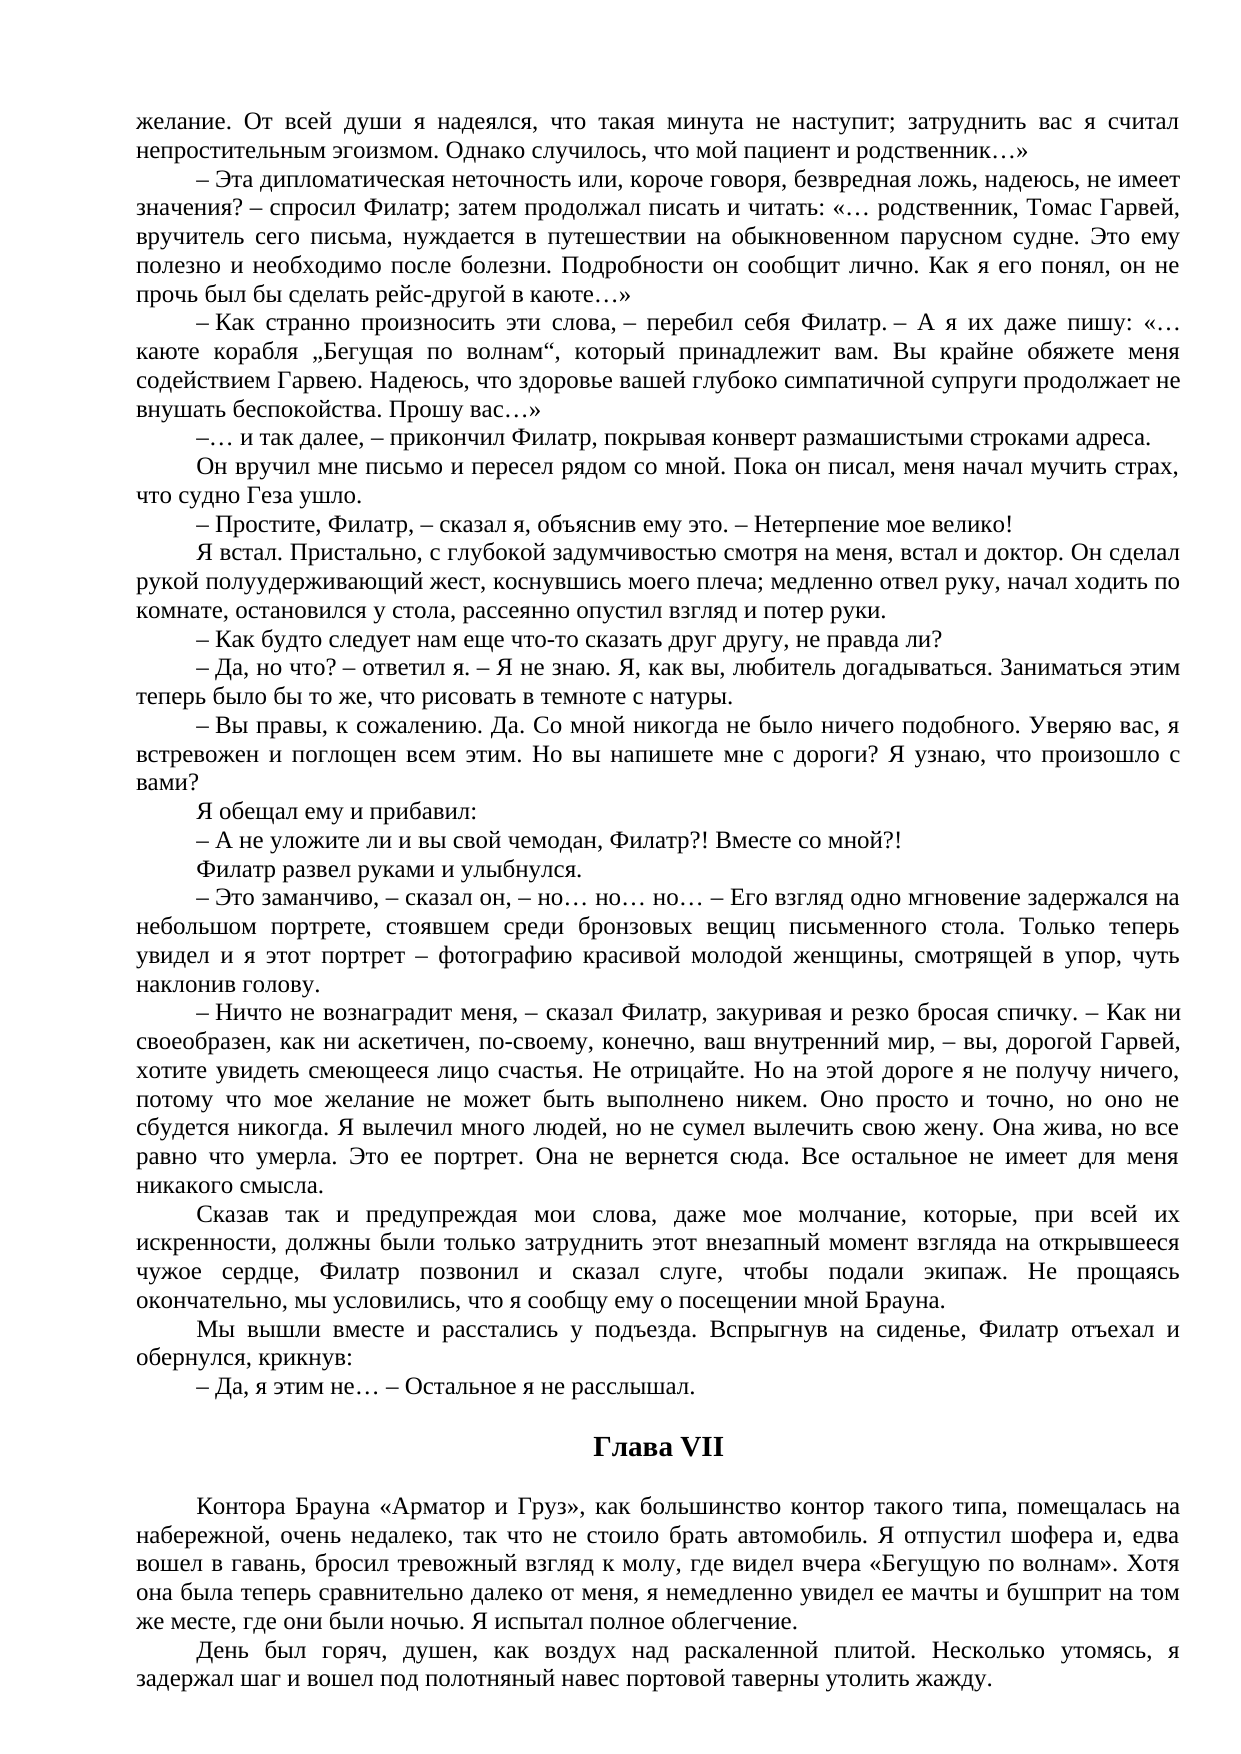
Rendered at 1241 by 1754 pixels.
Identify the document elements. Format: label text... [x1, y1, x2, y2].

text –… и так далее, – прикончил Филатр, покрывая конверт размашистыми строками адреса. [136, 422, 1181, 451]
text – Ничто не вознаградит меня, – сказал Филатр, закуривая и резко бросая спичку. – Как ни своеобразен, как ни аскетичен, по-своему, конечно, ваш внутренний мир, – вы, дорогой Гарвей, хотите увидеть смеющееся лицо счастья. Не отрицайте. Но на этой дороге я не получу ничего, потому что мое желание не может быть выполнено никем. Оно просто и точно, но оно не сбудется никогда. Я вылечил много людей, но не сумел вылечить свою жену. Она жива, но все равно что умерла. Это ее портрет. Она не вернется сюда. Все остальное не имеет для меня никакого смысла. [136, 997, 1181, 1199]
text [136, 106, 1181, 164]
text – А не уложите ли и вы свой чемодан, Филатр?! Вместе со мной?! [136, 825, 1181, 854]
text Филатр развел руками и улыбнулся. [136, 854, 1181, 882]
text – Эта дипломатическая неточность или, короче говоря, безвредная ложь, надеюсь, не имеет значения? – спросил Филатр; затем продолжал писать и читать: «… родственник, Томас Гарвей, вручитель сего письма, нуждается в путешествии на обыкновенном парусном судне. Это ему полезно и необходимо после болезни. Подробности он сообщит лично. Как я его понял, он не прочь был бы сделать рейс-другой в каюте…» [136, 164, 1181, 307]
text – Как будто следует нам еще что-то сказать друг другу, не правда ли? [136, 624, 1181, 652]
text – Да, я этим не… – Остальное я не расслышал. [136, 1371, 1181, 1400]
text Он вручил мне письмо и пересел рядом со мной. Пока он писал, меня начал мучить страх, что судно Геза ушло. [136, 451, 1181, 509]
text – Простите, Филатр, – сказал я, объяснив ему это. – Нетерпение мое велико! [136, 509, 1181, 537]
subtitle Глава VII [136, 1429, 1181, 1462]
text Мы вышли вместе и расстались у подъезда. Вспрыгнув на сиденье, Филатр отъехал и обернулся, крикнув: [136, 1314, 1181, 1371]
text – Вы правы, к сожалению. Да. Со мной никогда не было ничего подобного. Уверяю вас, я встревожен и поглощен всем этим. Но вы напишете мне с дороги? Я узнаю, что произошло с вами? [136, 710, 1181, 796]
text День был горяч, душен, как воздух над раскаленной плитой. Несколько утомясь, я задержал шаг и вошел под полотняный навес портовой таверны утолить жажду. [136, 1635, 1181, 1692]
text – Да, но что? – ответил я. – Я не знаю. Я, как вы, любитель догадываться. Заниматься этим теперь было бы то же, что рисовать в темноте с натуры. [136, 652, 1181, 710]
text Сказав так и предупреждая мои слова, даже мое молчание, которые, при всей их искренности, должны были только затруднить этот внезапный момент взгляда на открывшееся чужое сердце, Филатр позвонил и сказал слуге, чтобы подали экипаж. Не прощаясь окончательно, мы условились, что я сообщу ему о посещении мной Брауна. [136, 1199, 1181, 1314]
text Я встал. Пристально, с глубокой задумчивостью смотря на меня, встал и доктор. Он сделал рукой полуудерживающий жест, коснувшись моего плеча; медленно отвел руку, начал ходить по комнате, остановился у стола, рассеянно опустил взгляд и потер руки. [136, 537, 1181, 624]
text Я обещал ему и прибавил: [136, 796, 1181, 825]
text Контора Брауна «Арматор и Груз», как большинство контор такого типа, помещалась на набережной, очень недалеко, так что не стоило брать автомобиль. Я отпустил шофера и, едва вошел в гавань, бросил тревожный взгляд к молу, где видел вчера «Бегущую по волнам». Хотя она была теперь сравнительно далеко от меня, я немедленно увидел ее мачты и бушприт на том же месте, где они были ночью. Я испытал полное облегчение. [136, 1491, 1181, 1635]
text – Как странно произносить эти слова, – перебил себя Филатр. – А я их даже пишу: «… каюте корабля „Бегущая по волнам“, который принадлежит вам. Вы крайне обяжете меня содействием Гарвею. Надеюсь, что здоровье вашей глубоко симпатичной супруги продолжает не внушать беспокойства. Прошу вас…» [136, 307, 1181, 422]
text – Это заманчиво, – сказал он, – но… но… но… – Его взгляд одно мгновение задержался на небольшом портрете, стоявшем среди бронзовых вещиц письменного стола. Только теперь увидел и я этот портрет – фотографию красивой молодой женщины, смотрящей в упор, чуть наклонив голову. [136, 882, 1181, 997]
